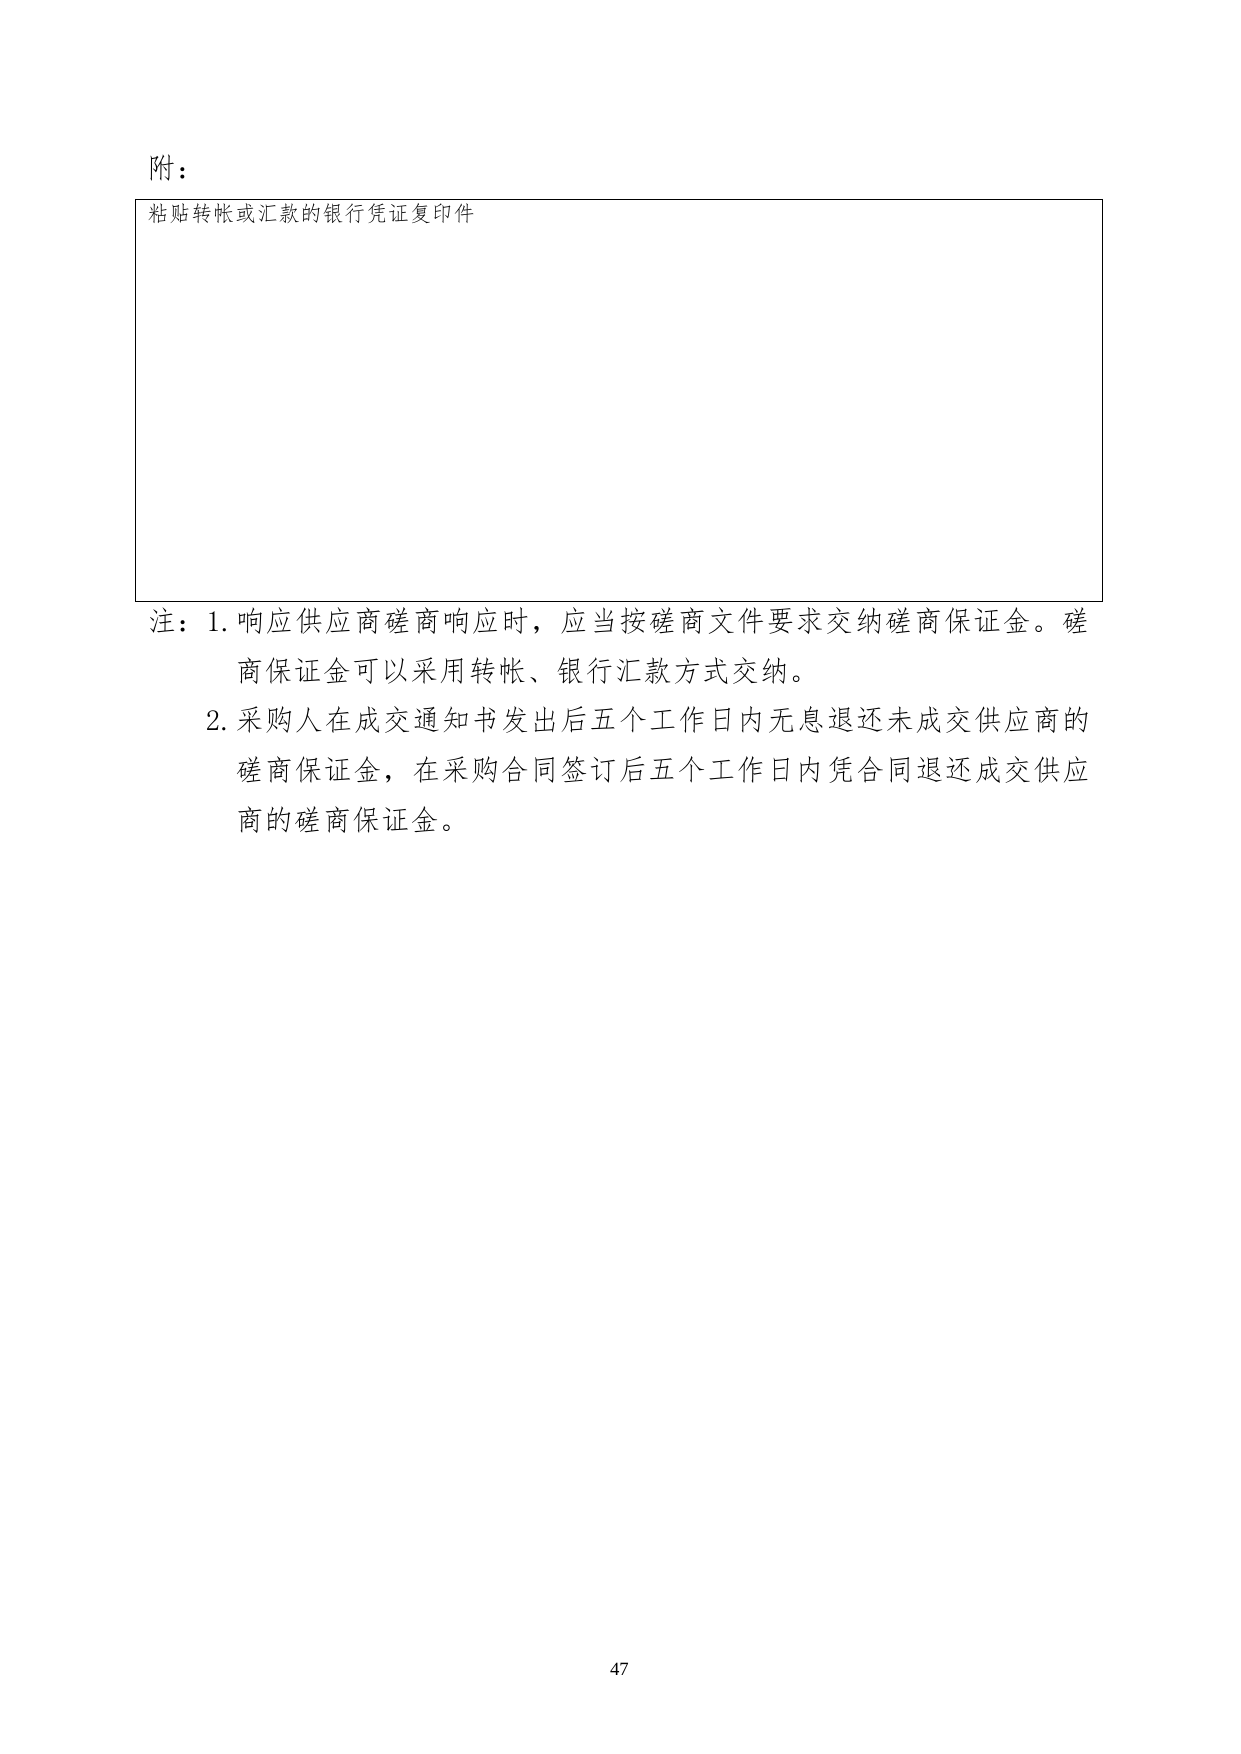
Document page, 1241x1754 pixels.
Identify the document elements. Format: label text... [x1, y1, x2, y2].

table_header 粘贴转帐或汇款的银行凭证复印件 [136, 200, 1102, 601]
text 2.采购人在成交通知书发出后五个工作日内无息退还未成交供应商的磋商保证金，在采购合同签订后五个工作日内凭合同退还成交供应商的磋商保证金。 [206, 702, 1091, 834]
text 附： [147, 149, 1091, 182]
text 注：1.响应供应商磋商响应时，应当按磋商文件要求交纳磋商保证金。磋商保证金可以采用转帐、银行汇款方式交纳。 [147, 602, 1091, 685]
